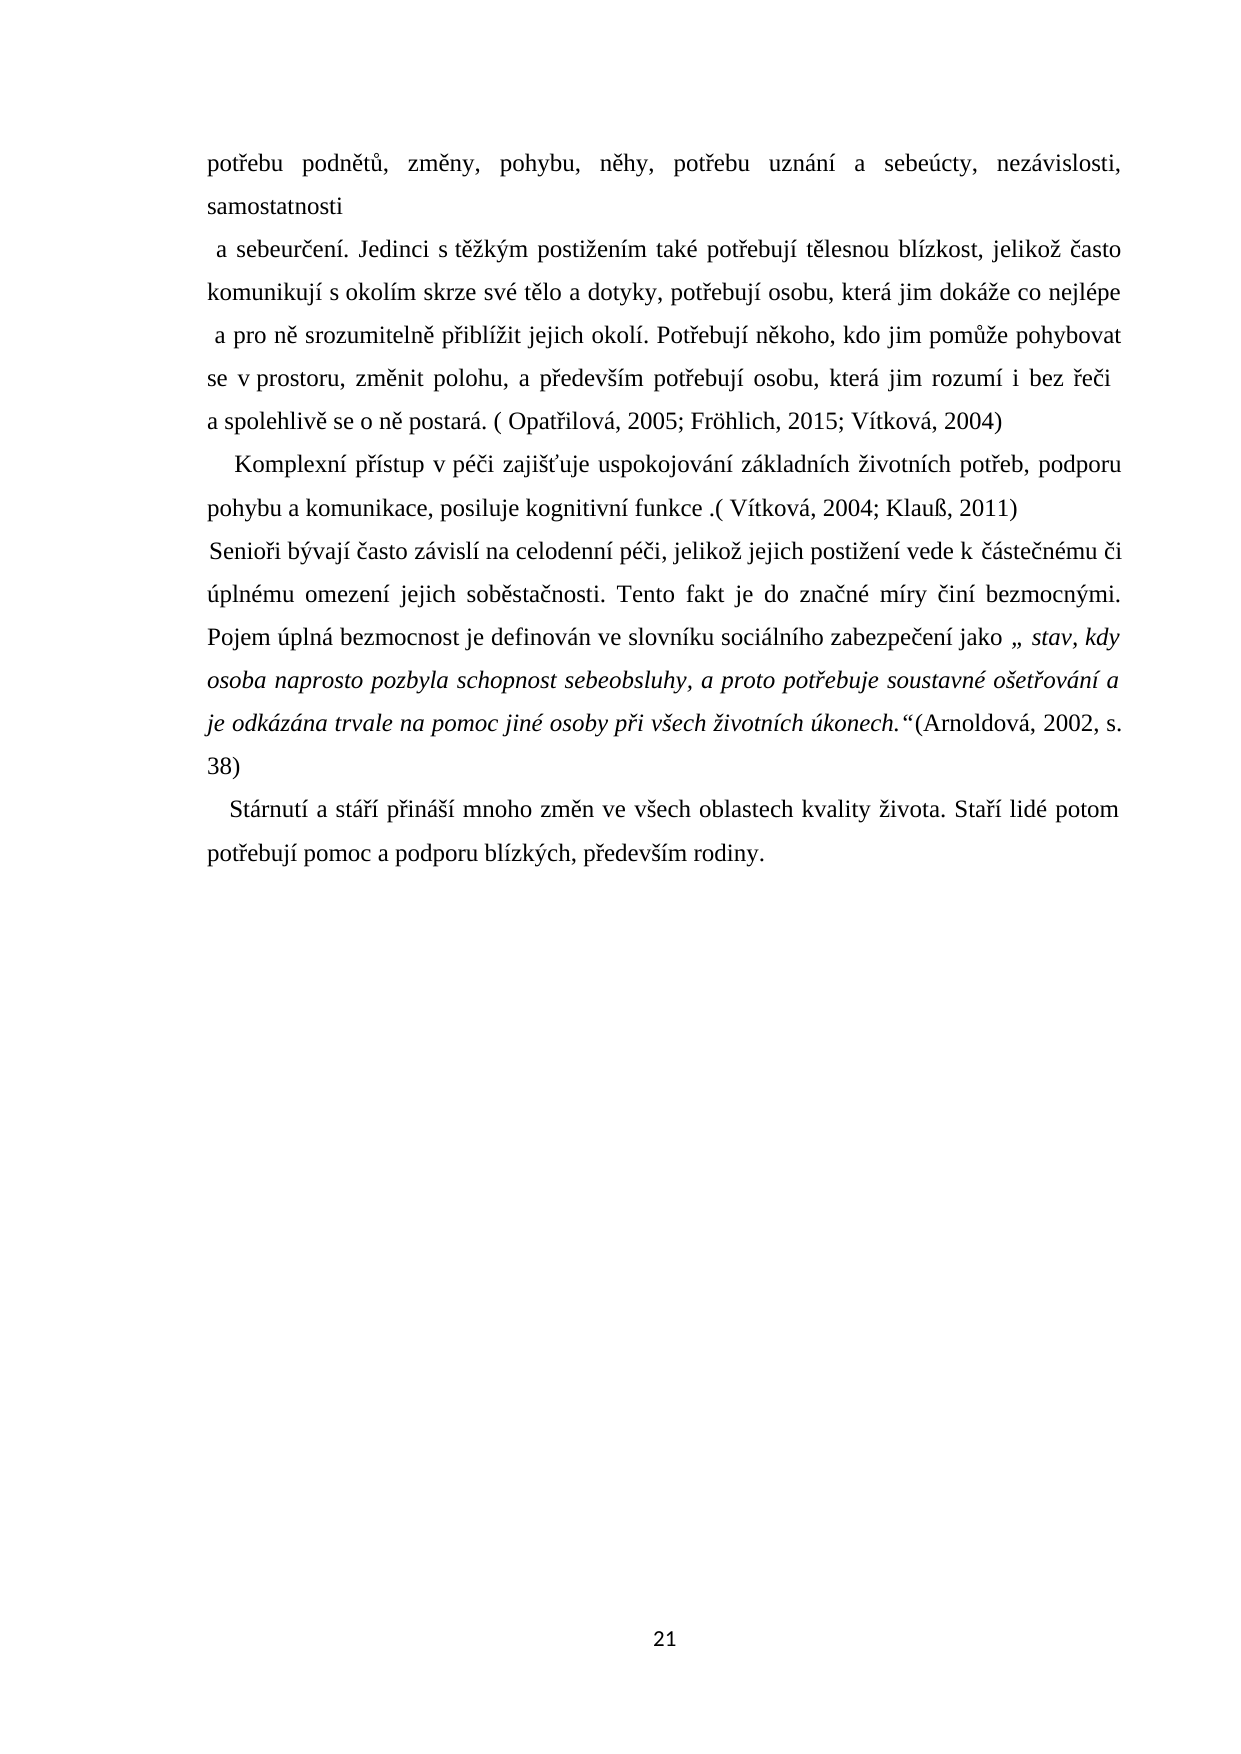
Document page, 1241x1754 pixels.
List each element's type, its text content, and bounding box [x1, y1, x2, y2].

list Komplexní přístup v péči zajišťuje uspokojování základních životních potřeb, podporu pohybu a komunikace, posiluje kognitivní funkce .( Vítková, 2004; Klauß, 2011) [132, 449, 1122, 521]
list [132, 148, 1122, 435]
list Stárnutí a stáří přináší mnoho změn ve všech oblastech kvality života. Staří lidé potom potřebují pomoc a podporu blízkých, především rodiny. [132, 794, 1122, 866]
list Senioři bývají často závislí na celodenní péči, jelikož jejich postižení vede k částečnému či úplnému omezení jejich soběstačnosti. Tento fakt je do značné míry činí bezmocnými. Pojem úplná bezmocnost je definován ve slovníku sociálního zabezpečení jako „ stav, kdy osoba naprosto pozbyla schopnost sebeobsluhy, a proto potřebuje soustavné ošetřování a je odkázána trvale na pomoc jiné osoby při všech životních úkonech.“(Arnoldová, 2002, s. 38) [132, 536, 1122, 780]
